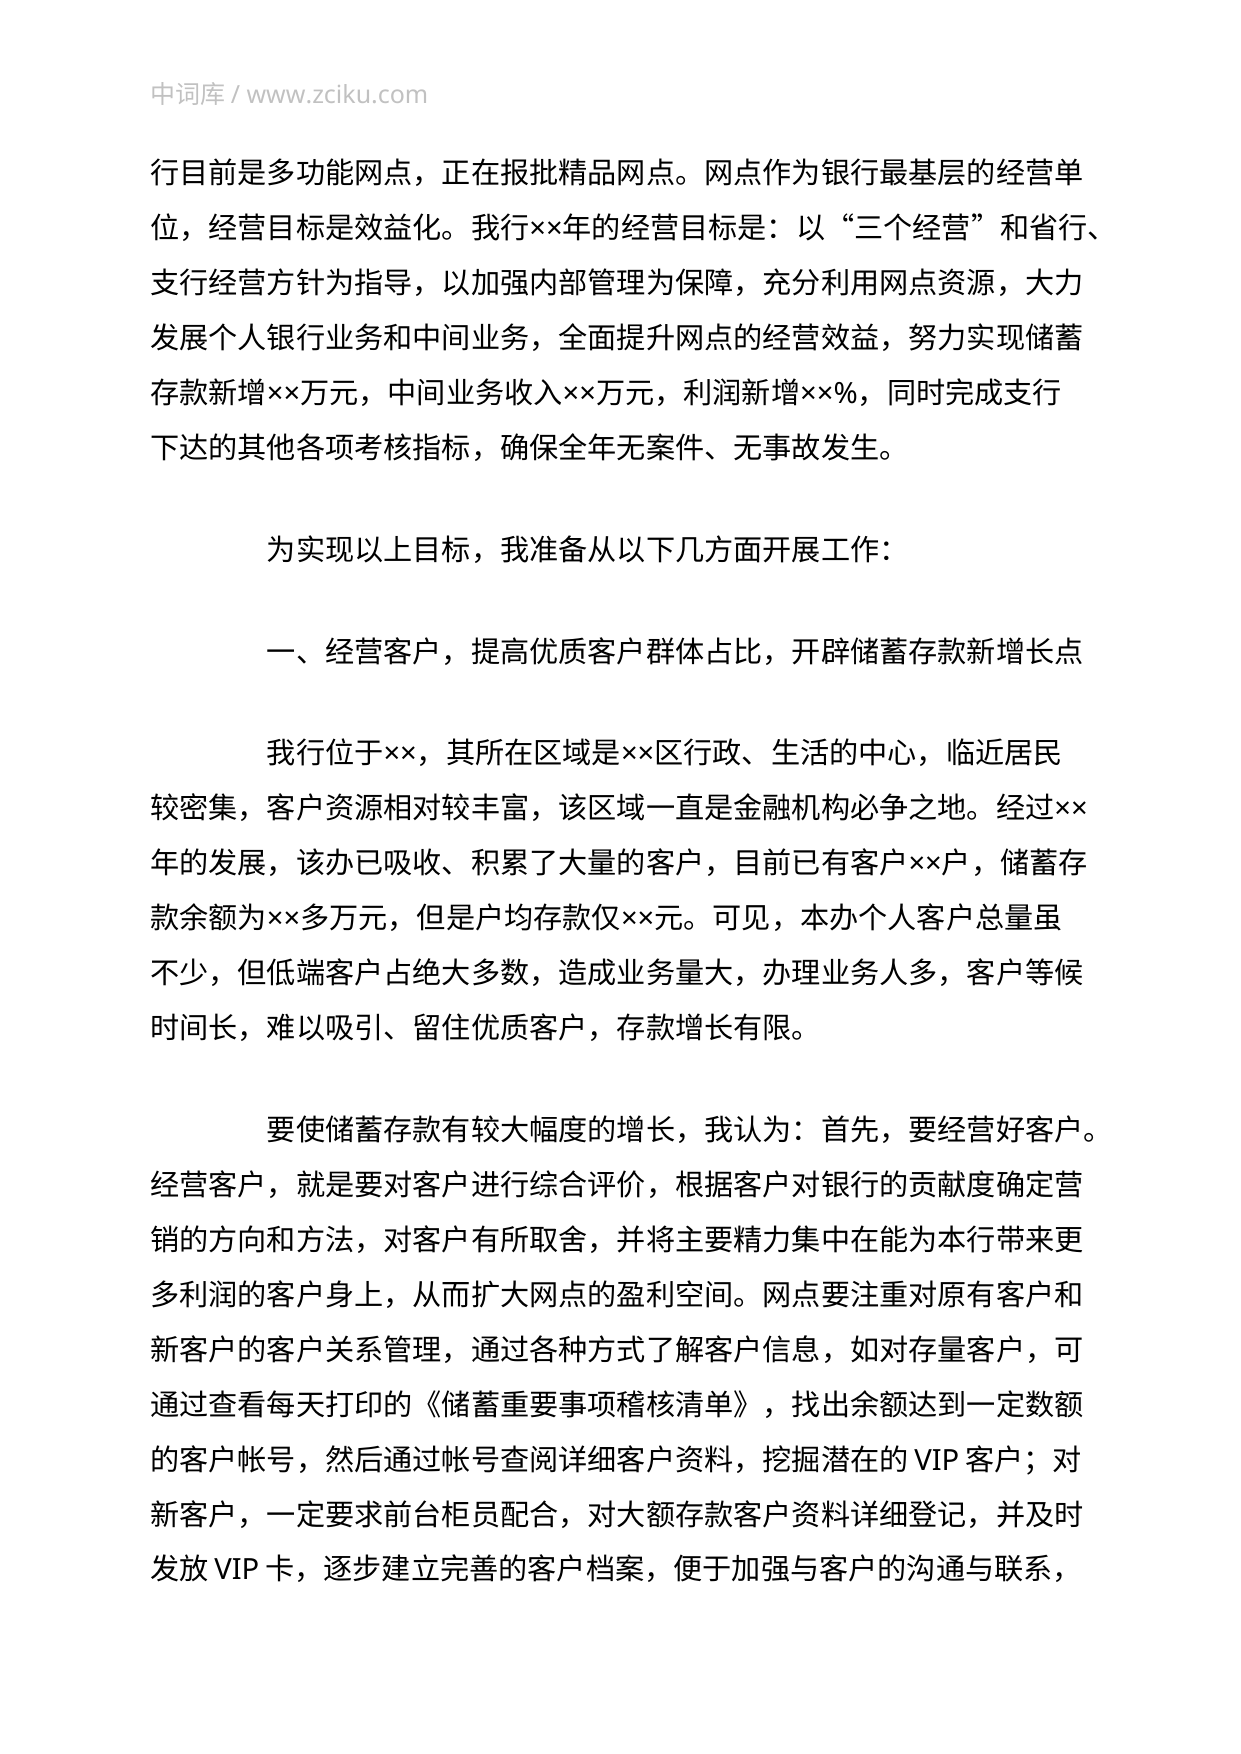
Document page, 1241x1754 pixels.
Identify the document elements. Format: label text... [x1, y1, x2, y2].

text 一、经营客户，提高优质客户群体占比，开辟储蓄存款新增长点 [150, 628, 1090, 671]
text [150, 150, 1090, 467]
text 我行位于××，其所在区域是××区行政、生活的中心，临近居民较密集，客户资源相对较丰富，该区域一直是金融机构必争之地。经过××年的发展，该办已吸收、积累了大量的客户，目前已有客户××户，储蓄存款余额为××多万元，但是户均存款仅××元。可见，本办个人客户总量虽不少，但低端客户占绝大多数，造成业务量大，办理业务人多，客户等候时间长，难以吸引、留住优质客户，存款增长有限。 [150, 730, 1090, 1047]
text 为实现以上目标，我准备从以下几方面开展工作： [150, 526, 1090, 569]
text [150, 1107, 1090, 1588]
